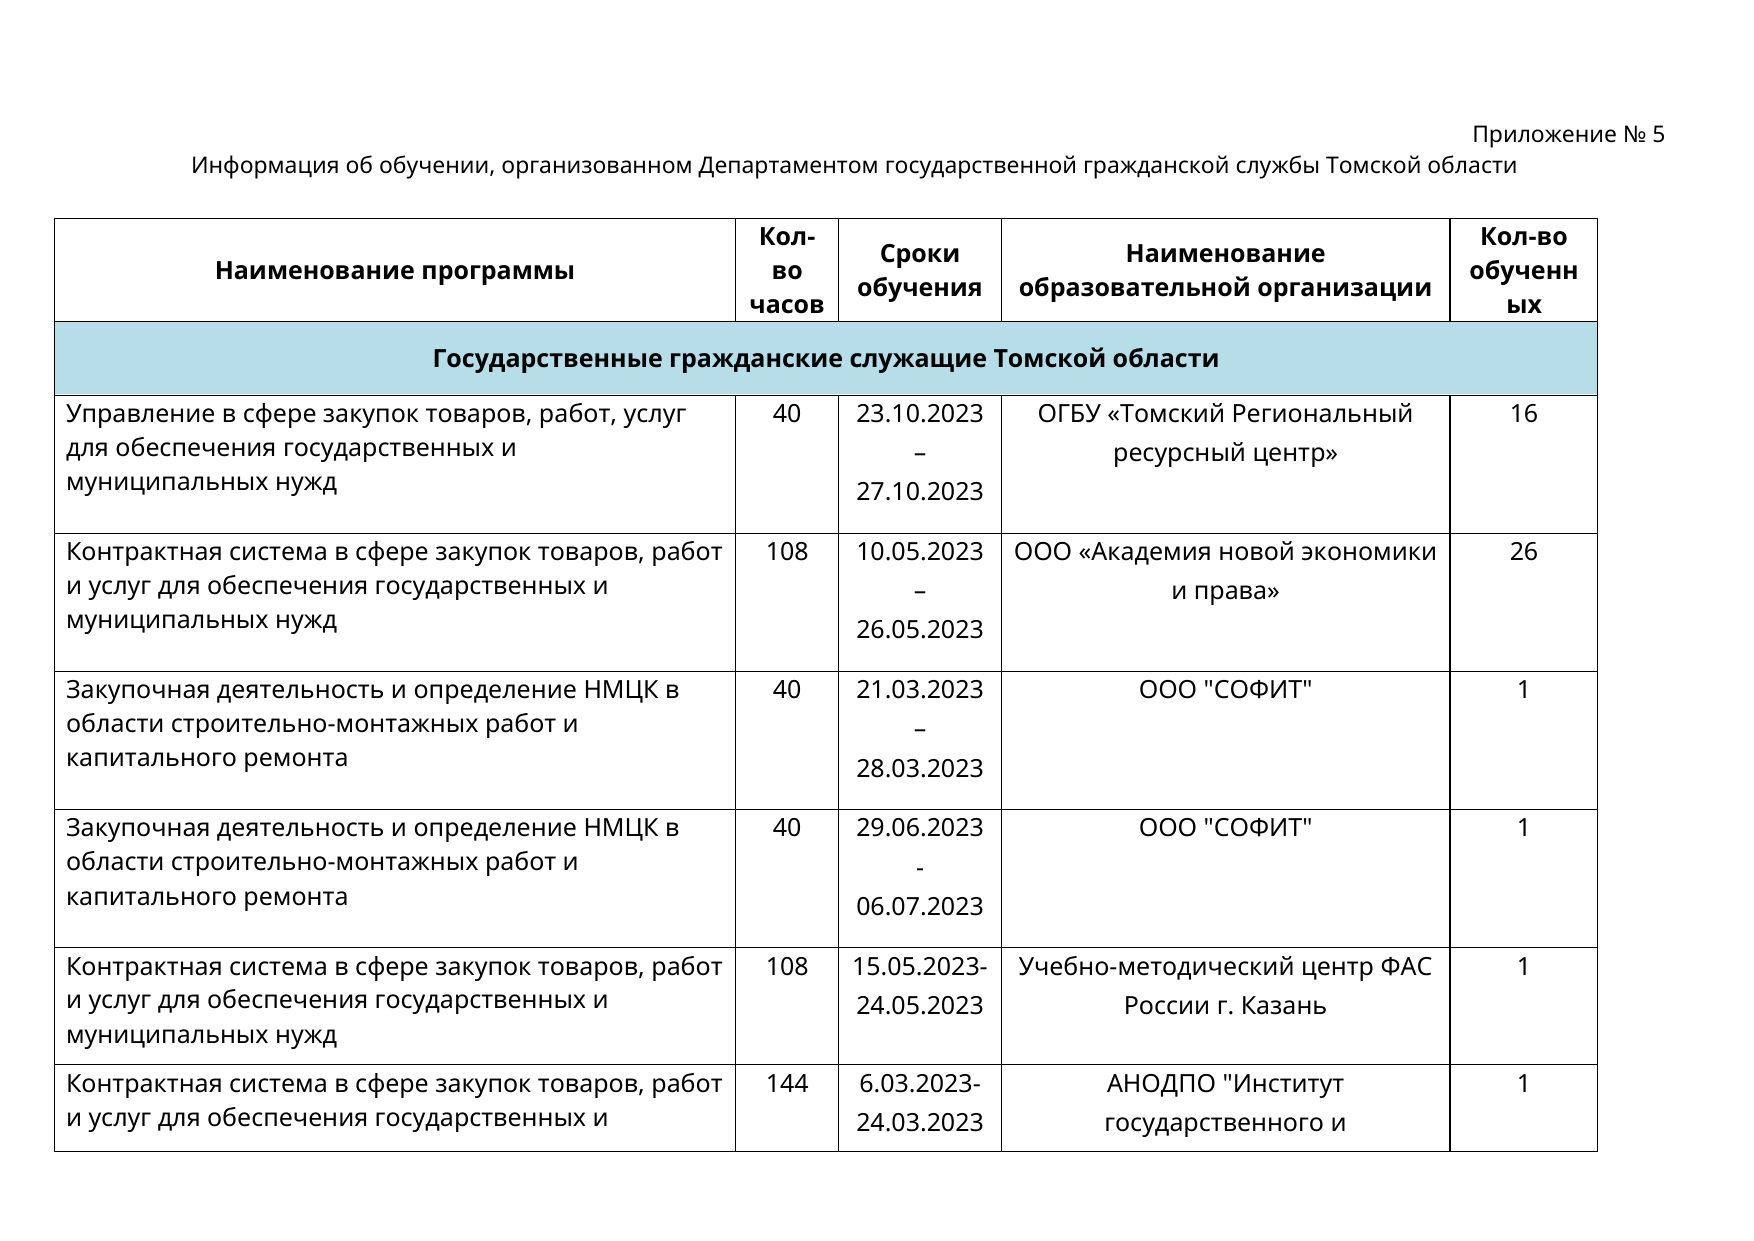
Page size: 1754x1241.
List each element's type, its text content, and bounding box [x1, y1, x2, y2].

table_cell ООО "СОФИТ" [1002, 810, 1449, 947]
table_cell 1 [1451, 810, 1597, 947]
table_cell Закупочная деятельность и определение НМЦК в области строительно-монтажных работ и капитального ремонта [55, 672, 735, 809]
table_cell 10.05.2023 – 26.05.2023 [839, 534, 1001, 671]
table_cell 21.03.2023 – 28.03.2023 [839, 672, 1001, 809]
table_cell ООО "СОФИТ" [1002, 672, 1449, 809]
table_cell Контрактная система в сфере закупок товаров, работ и услуг для обеспечения государственных и муниципальных нужд [55, 948, 735, 1064]
table_cell Контрактная система в сфере закупок товаров, работ и услуг для обеспечения государственных и муниципальных нужд [55, 534, 735, 671]
table_cell 1 [1451, 1065, 1597, 1151]
table_cell 40 [736, 810, 838, 947]
table_cell 15.05.2023-24.05.2023 [839, 948, 1001, 1064]
table_cell 144 [736, 1065, 838, 1151]
table_header Наименование программы [55, 219, 735, 321]
table_cell ООО «Академия новой экономики и права» [1002, 534, 1449, 671]
table_header Кол-во обученных [1451, 219, 1597, 321]
table_cell 40 [736, 672, 838, 809]
text Приложение № 5 [44, 118, 1665, 149]
table_cell 1 [1451, 948, 1597, 1064]
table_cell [1002, 1065, 1449, 1151]
table_cell Учебно-методический центр ФАС России г. Казань [1002, 948, 1449, 1064]
table_header Кол-во часов [736, 219, 838, 321]
table_cell ОГБУ «Томский Региональный ресурсный центр» [1002, 396, 1449, 533]
text Информация об обучении, организованном Департаментом государственной гражданской службы Томской области [44, 149, 1665, 181]
table_header Наименование образовательной организации [1002, 219, 1449, 321]
table_cell Закупочная деятельность и определение НМЦК в области строительно-монтажных работ и капитального ремонта [55, 810, 735, 947]
table_cell 40 [736, 396, 838, 533]
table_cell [839, 1065, 1001, 1151]
table_cell 29.06.2023 - 06.07.2023 [839, 810, 1001, 947]
table_cell Управление в сфере закупок товаров, работ, услуг для обеспечения государственных и муниципальных нужд [55, 396, 735, 533]
table_header Сроки обучения [839, 219, 1001, 321]
table_cell Государственные гражданские служащие Томской области [55, 322, 1597, 394]
table_cell 23.10.2023 – 27.10.2023 [839, 396, 1001, 533]
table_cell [55, 1065, 735, 1151]
table_cell 16 [1451, 396, 1597, 533]
table_cell 108 [736, 948, 838, 1064]
table_cell 26 [1451, 534, 1597, 671]
table_cell 1 [1451, 672, 1597, 809]
table_cell 108 [736, 534, 838, 671]
